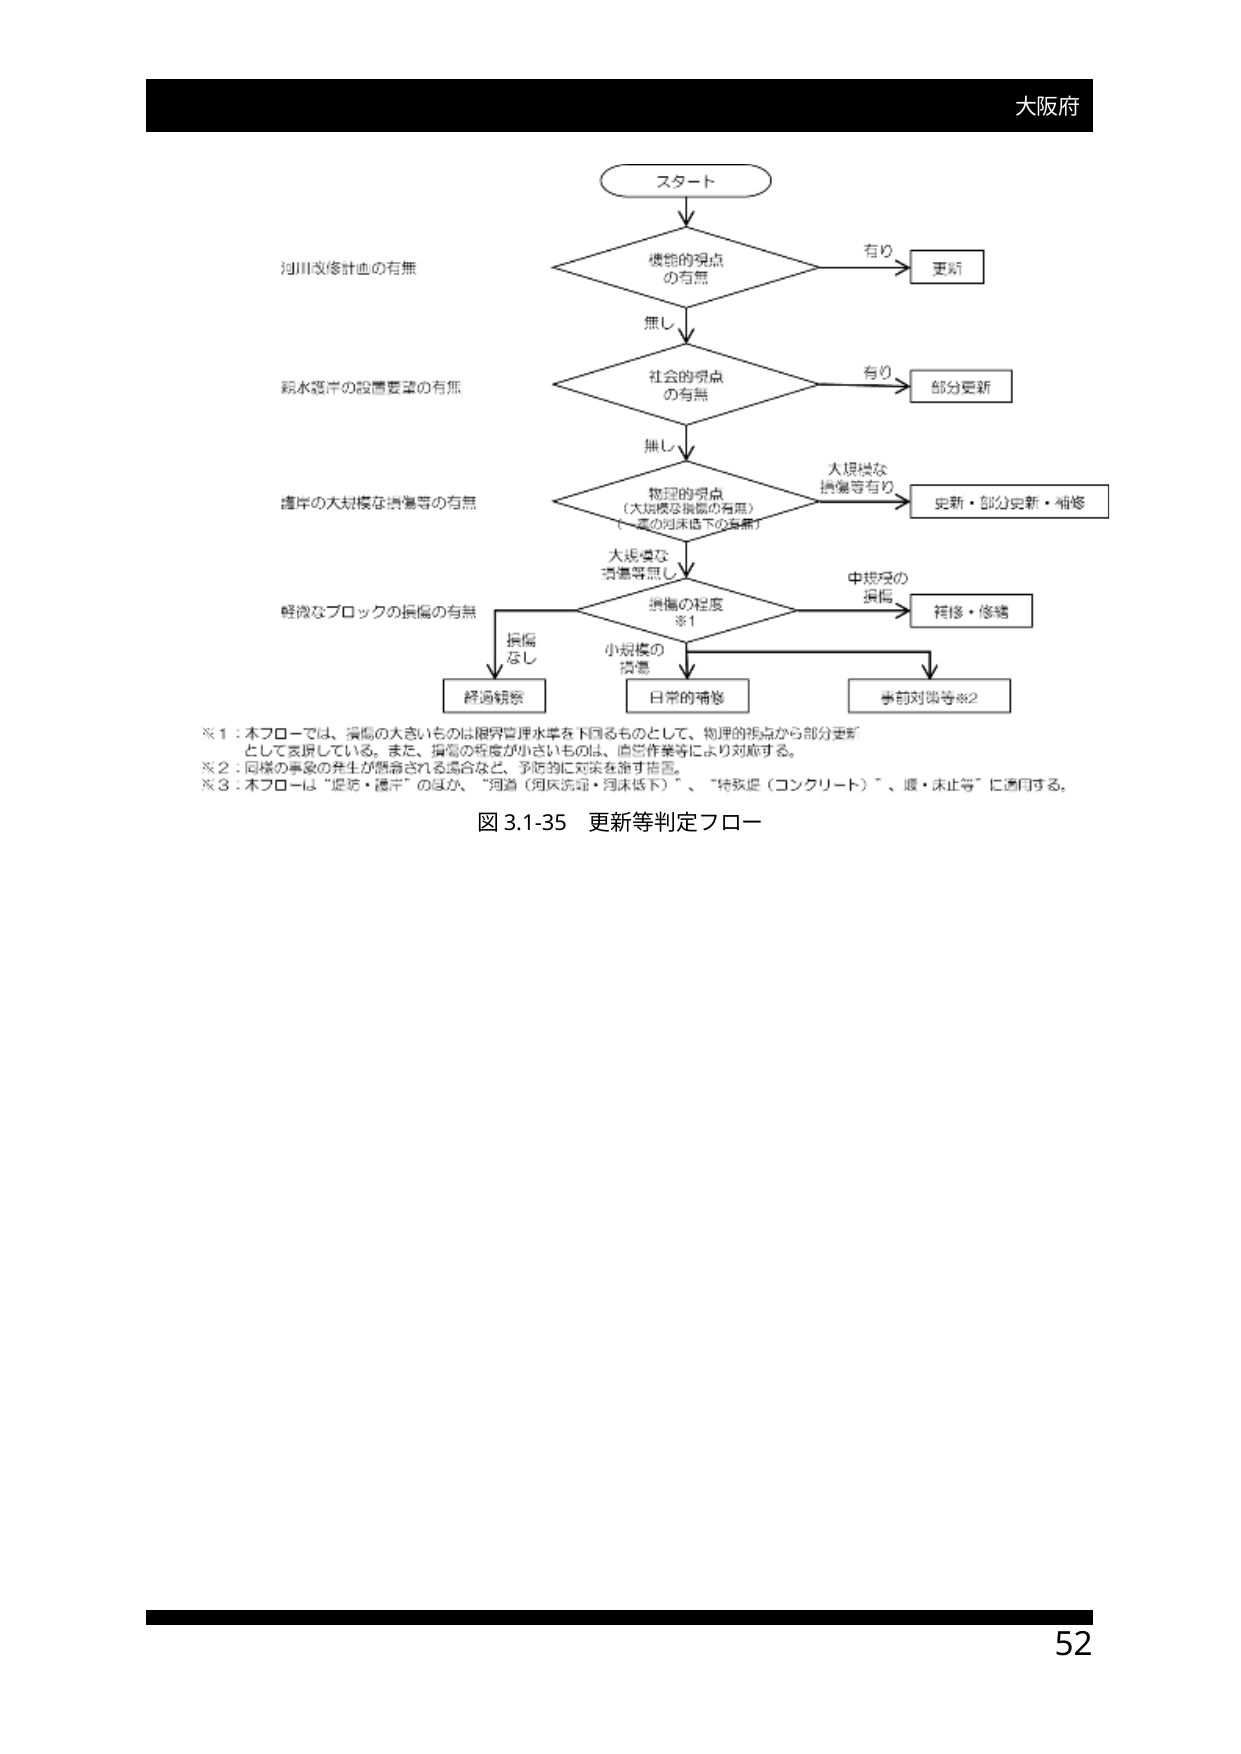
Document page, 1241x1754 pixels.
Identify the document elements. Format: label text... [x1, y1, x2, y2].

picture [191, 164, 1110, 802]
